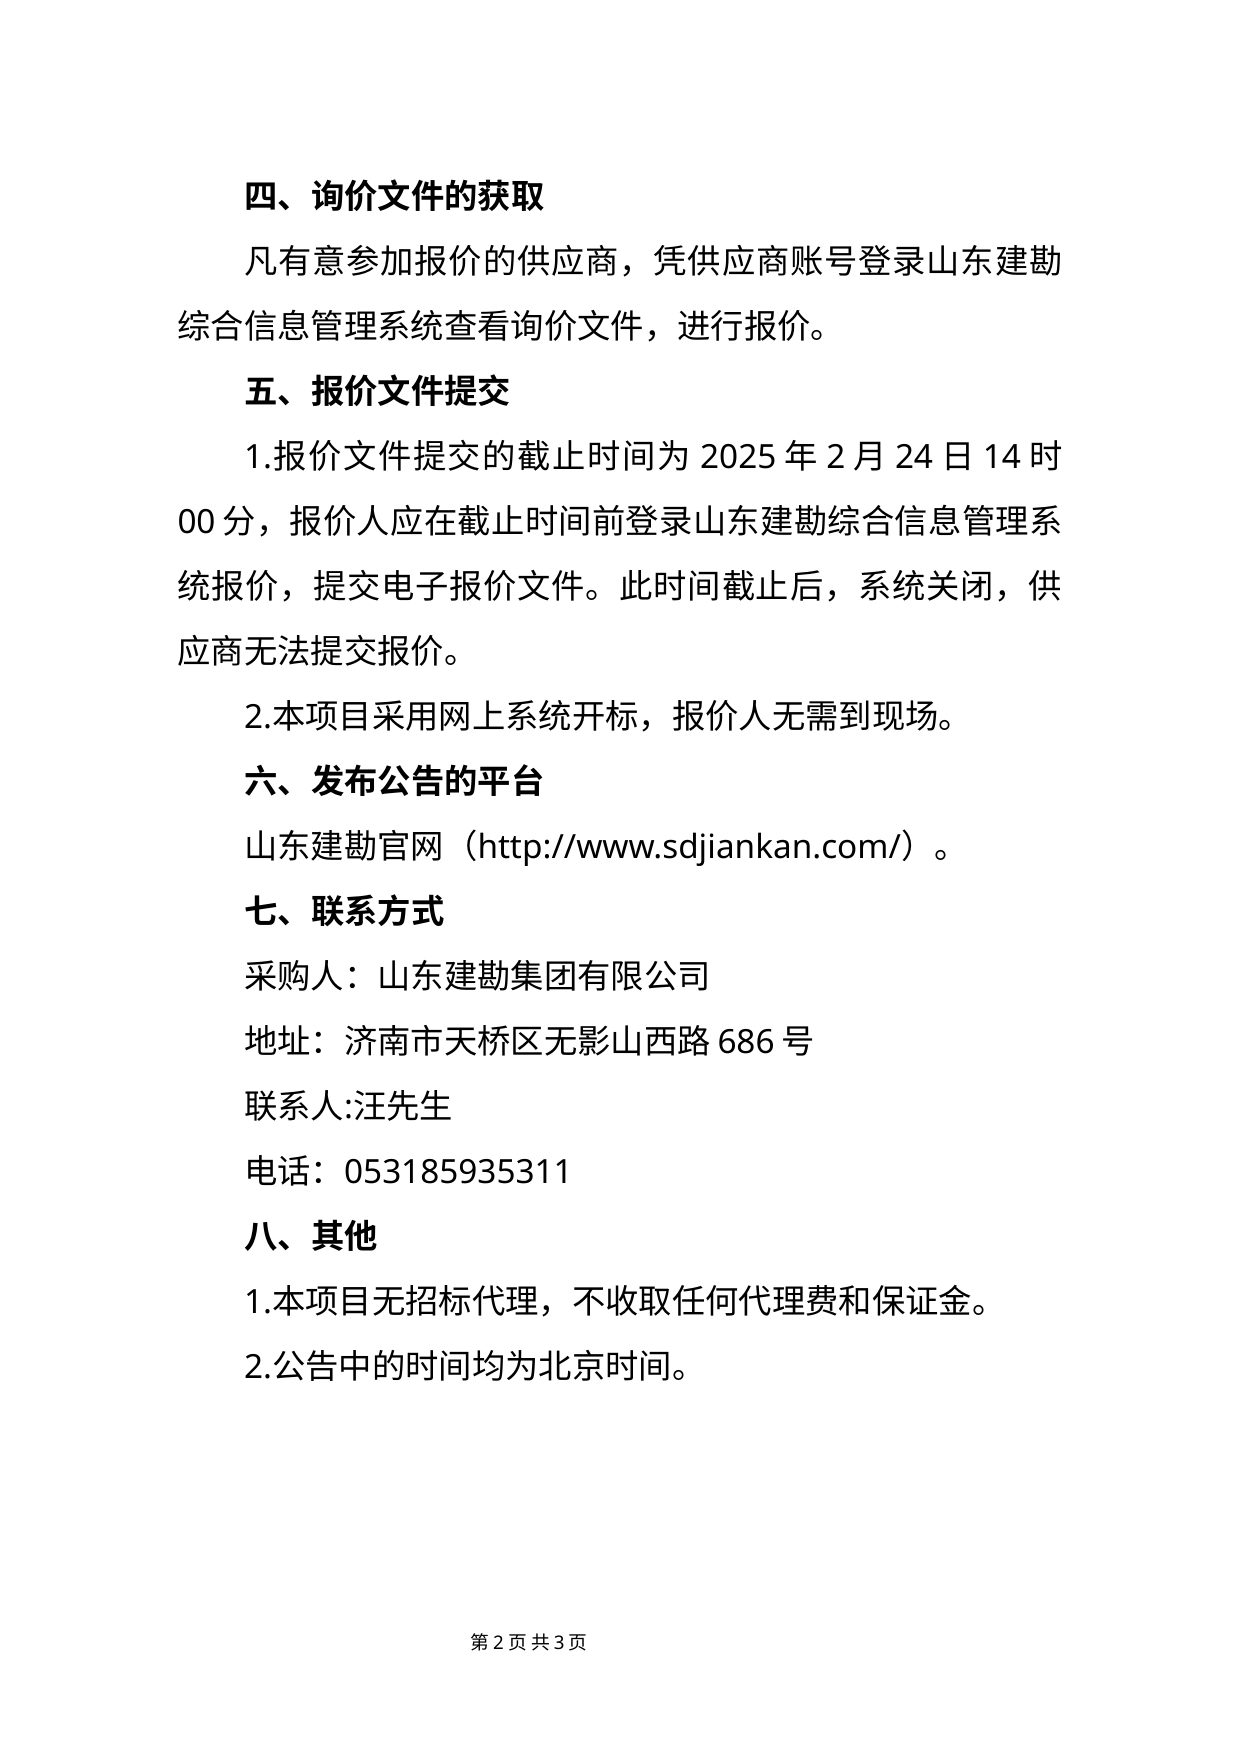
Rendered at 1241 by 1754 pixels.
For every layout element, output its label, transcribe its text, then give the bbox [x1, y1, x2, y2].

text 采购人：山东建勘集团有限公司 [177, 942, 1063, 1007]
text 七、联系方式 [177, 877, 1063, 942]
text 电话：053185935311 [177, 1137, 1063, 1202]
text 凡有意参加报价的供应商，凭供应商账号登录山东建勘综合信息管理系统查看询价文件，进行报价。 [177, 227, 1063, 357]
text 五、报价文件提交 [177, 357, 1063, 422]
text 2.本项目采用网上系统开标，报价人无需到现场。 [177, 682, 1063, 747]
text 六、发布公告的平台 [177, 747, 1063, 812]
text 联系人:汪先生 [177, 1072, 1063, 1137]
text 地址：济南市天桥区无影山西路686号 [177, 1007, 1063, 1072]
text 八、其他 [177, 1202, 1063, 1267]
text 1.报价文件提交的截止时间为2025年2月24日14时00分，报价人应在截止时间前登录山东建勘综合信息管理系统报价，提交电子报价文件。此时间截止后，系统关闭，供应商无法提交报价。 [177, 422, 1063, 682]
text 四、询价文件的获取 [177, 162, 1063, 227]
text 山东建勘官网（http://www.sdjiankan.com/）。 [177, 812, 1063, 877]
text 1.本项目无招标代理，不收取任何代理费和保证金。 [177, 1267, 1063, 1332]
text 2.公告中的时间均为北京时间。 [177, 1332, 1063, 1397]
